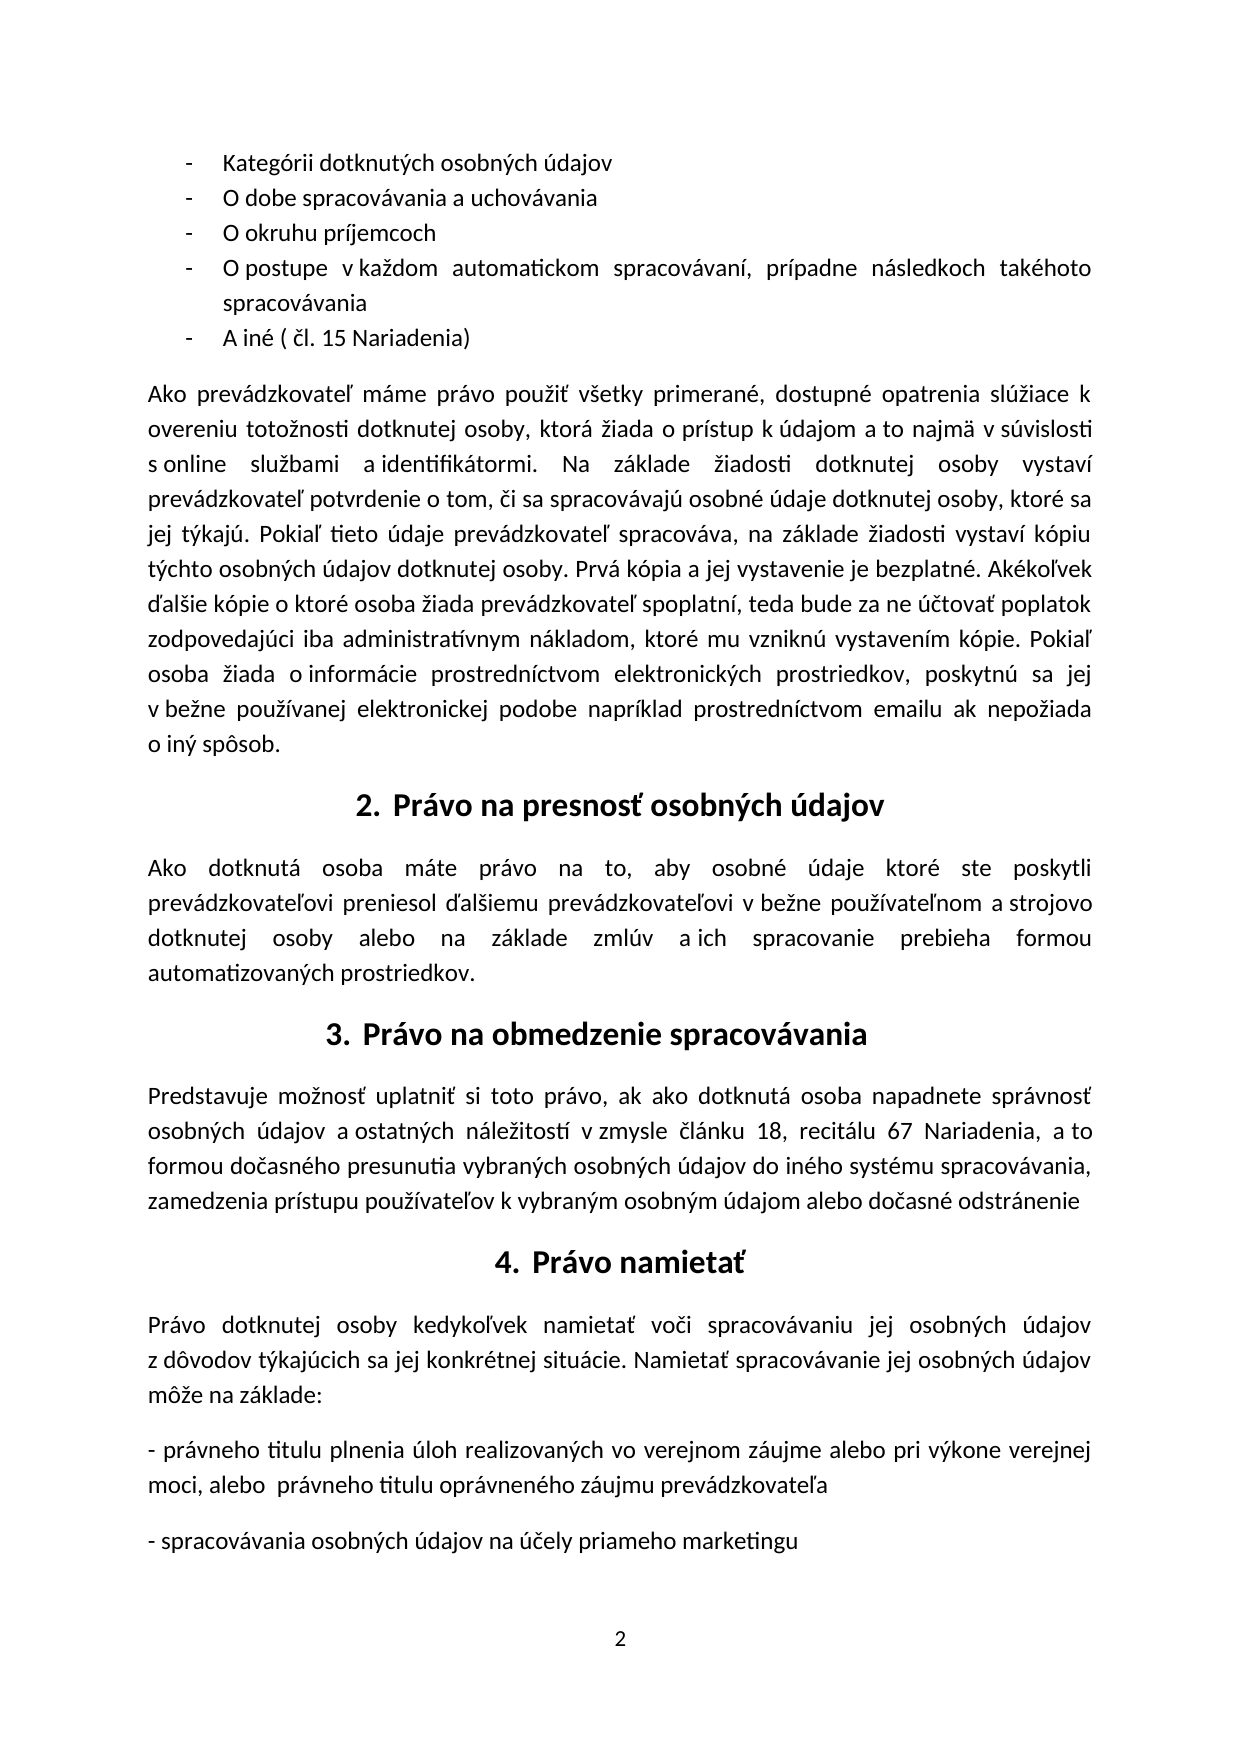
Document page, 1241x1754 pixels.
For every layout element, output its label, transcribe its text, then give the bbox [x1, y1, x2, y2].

list O postupe v každom automatickom spracovávaní, prípadne následkoch takéhoto spracovávania [185, 253, 1093, 318]
list Právo na obmedzenie spracovávania [148, 1013, 1093, 1053]
text Právo dotknutej osoby kedykoľvek namietať voči spracovávaniu jej osobných údajov z dôvodov týkajúcich sa jej konkrétnej situácie. Namietať spracovávanie jej osobných údajov môže na základe: [148, 1309, 1093, 1409]
text Ako dotknutá osoba máte právo na to, aby osobné údaje ktoré ste poskytli prevádzkovateľovi preniesol ďalšiemu prevádzkovateľovi v bežne používateľnom a strojovo dotknutej osoby alebo na základe zmlúv a ich spracovanie prebieha formou automatizovaných prostriedkov. [148, 852, 1093, 987]
list A iné ( čl. 15 Nariadenia) [185, 323, 1093, 353]
list O okruhu príjemcoch [185, 218, 1093, 248]
text Predstavuje možnosť uplatniť si toto právo, ak ako dotknutá osoba napadnete správnosť osobných údajov a ostatných náležitostí v zmysle článku 18, recitálu 67 Nariadenia, a to formou dočasného presunutia vybraných osobných údajov do iného systému spracovávania, zamedzenia prístupu používateľov k vybraným osobným údajom alebo dočasné odstránenie [148, 1080, 1093, 1216]
list Právo na presnosť osobných údajov [148, 784, 1093, 825]
list Kategórii dotknutých osobných údajov [185, 148, 1093, 178]
list Právo namietať [148, 1241, 1093, 1282]
text Ako prevádzkovateľ máme právo použiť všetky primerané, dostupné opatrenia slúžiace k overeniu totožnosti dotknutej osoby, ktorá žiada o prístup k údajom a to najmä v súvislosti s online službami a identifikátormi. Na základe žiadosti dotknutej osoby vystaví prevádzkovateľ potvrdenie o tom, či sa spracovávajú osobné údaje dotknutej osoby, ktoré sa jej týkajú. Pokiaľ tieto údaje prevádzkovateľ spracováva, na základe žiadosti vystaví kópiu týchto osobných údajov dotknutej osoby. Prvá kópia a jej vystavenie je bezplatné. Akékoľvek ďalšie kópie o ktoré osoba žiada prevádzkovateľ spoplatní, teda bude za ne účtovať poplatok zodpovedajúci iba administratívnym nákladom, ktoré mu vzniknú vystavením kópie. Pokiaľ osoba žiada o informácie prostredníctvom elektronických prostriedkov, poskytnú sa jej v bežne používanej elektronickej podobe napríklad prostredníctvom emailu ak nepožiada o iný spôsob. [148, 378, 1093, 759]
text - spracovávania osobných údajov na účely priameho marketingu [148, 1525, 1093, 1556]
text - právneho titulu plnenia úloh realizovaných vo verejnom záujme alebo pri výkone verejnej moci, alebo právneho titulu oprávneného záujmu prevádzkovateľa [148, 1434, 1093, 1500]
list O dobe spracovávania a uchovávania [185, 183, 1093, 213]
